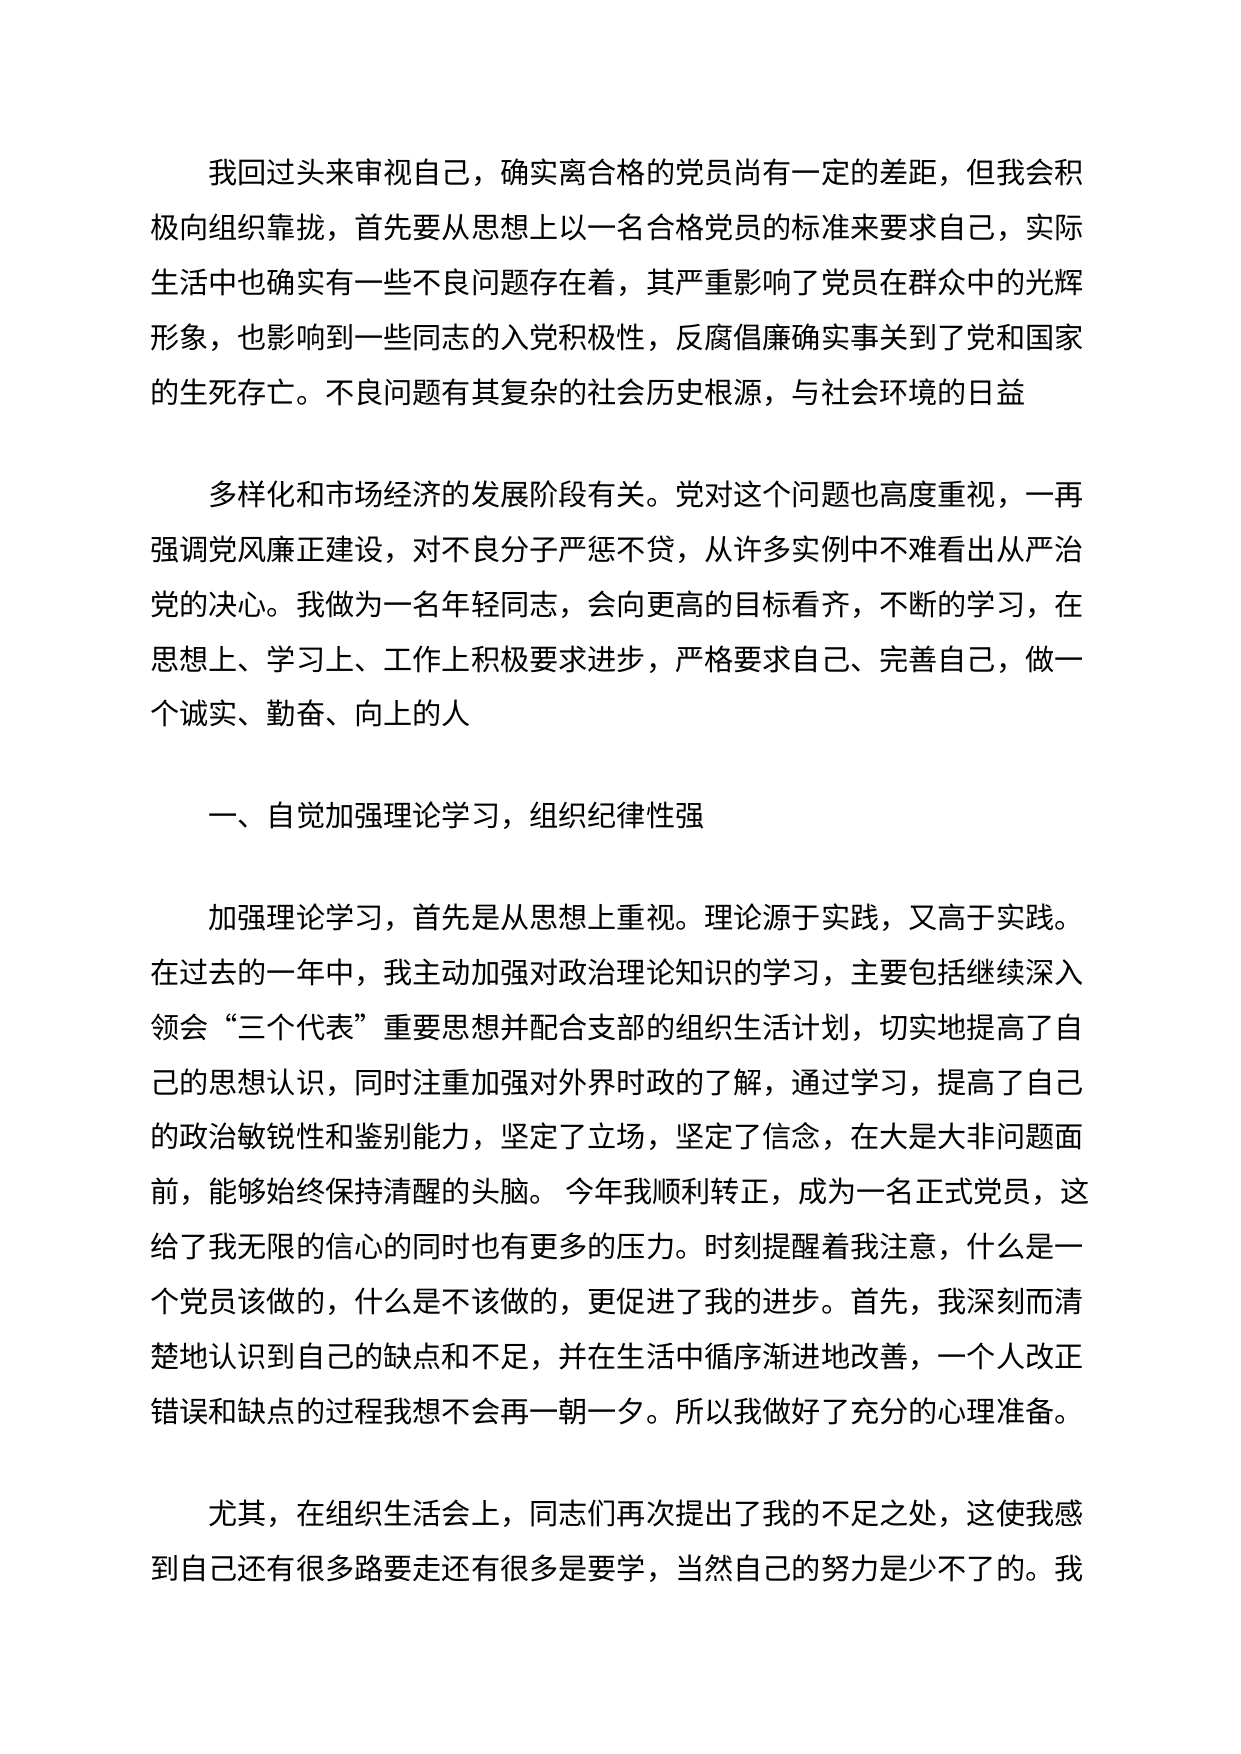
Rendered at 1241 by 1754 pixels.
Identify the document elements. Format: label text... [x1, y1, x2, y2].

text 加强理论学习，首先是从思想上重视。理论源于实践，又高于实践。在过去的一年中，我主动加强对政治理论知识的学习，主要包括继续深入领会“三个代表”重要思想并配合支部的组织生活计划，切实地提高了自己的思想认识，同时注重加强对外界时政的了解，通过学习，提高了自己的政治敏锐性和鉴别能力，坚定了立场，坚定了信念，在大是大非问题面前，能够始终保持清醒的头脑。 今年我顺利转正，成为一名正式党员，这给了我无限的信心的同时也有更多的压力。时刻提醒着我注意，什么是一个党员该做的，什么是不该做的，更促进了我的进步。首先，我深刻而清楚地认识到自己的缺点和不足，并在生活中循序渐进地改善，一个人改正错误和缺点的过程我想不会再一朝一夕。所以我做好了充分的心理准备。 [150, 894, 1090, 1431]
text 我回过头来审视自己，确实离合格的党员尚有一定的差距，但我会积极向组织靠拢，首先要从思想上以一名合格党员的标准来要求自己，实际生活中也确实有一些不良问题存在着，其严重影响了党员在群众中的光辉形象，也影响到一些同志的入党积极性，反腐倡廉确实事关到了党和国家的生死存亡。不良问题有其复杂的社会历史根源，与社会环境的日益 [150, 150, 1090, 412]
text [150, 1490, 1090, 1587]
text 多样化和市场经济的发展阶段有关。党对这个问题也高度重视，一再强调党风廉正建设，对不良分子严惩不贷，从许多实例中不难看出从严治党的决心。我做为一名年轻同志，会向更高的目标看齐，不断的学习，在思想上、学习上、工作上积极要求进步，严格要求自己、完善自己，做一个诚实、勤奋、向上的人 [150, 471, 1090, 733]
text 一、自觉加强理论学习，组织纪律性强 [150, 793, 1090, 835]
